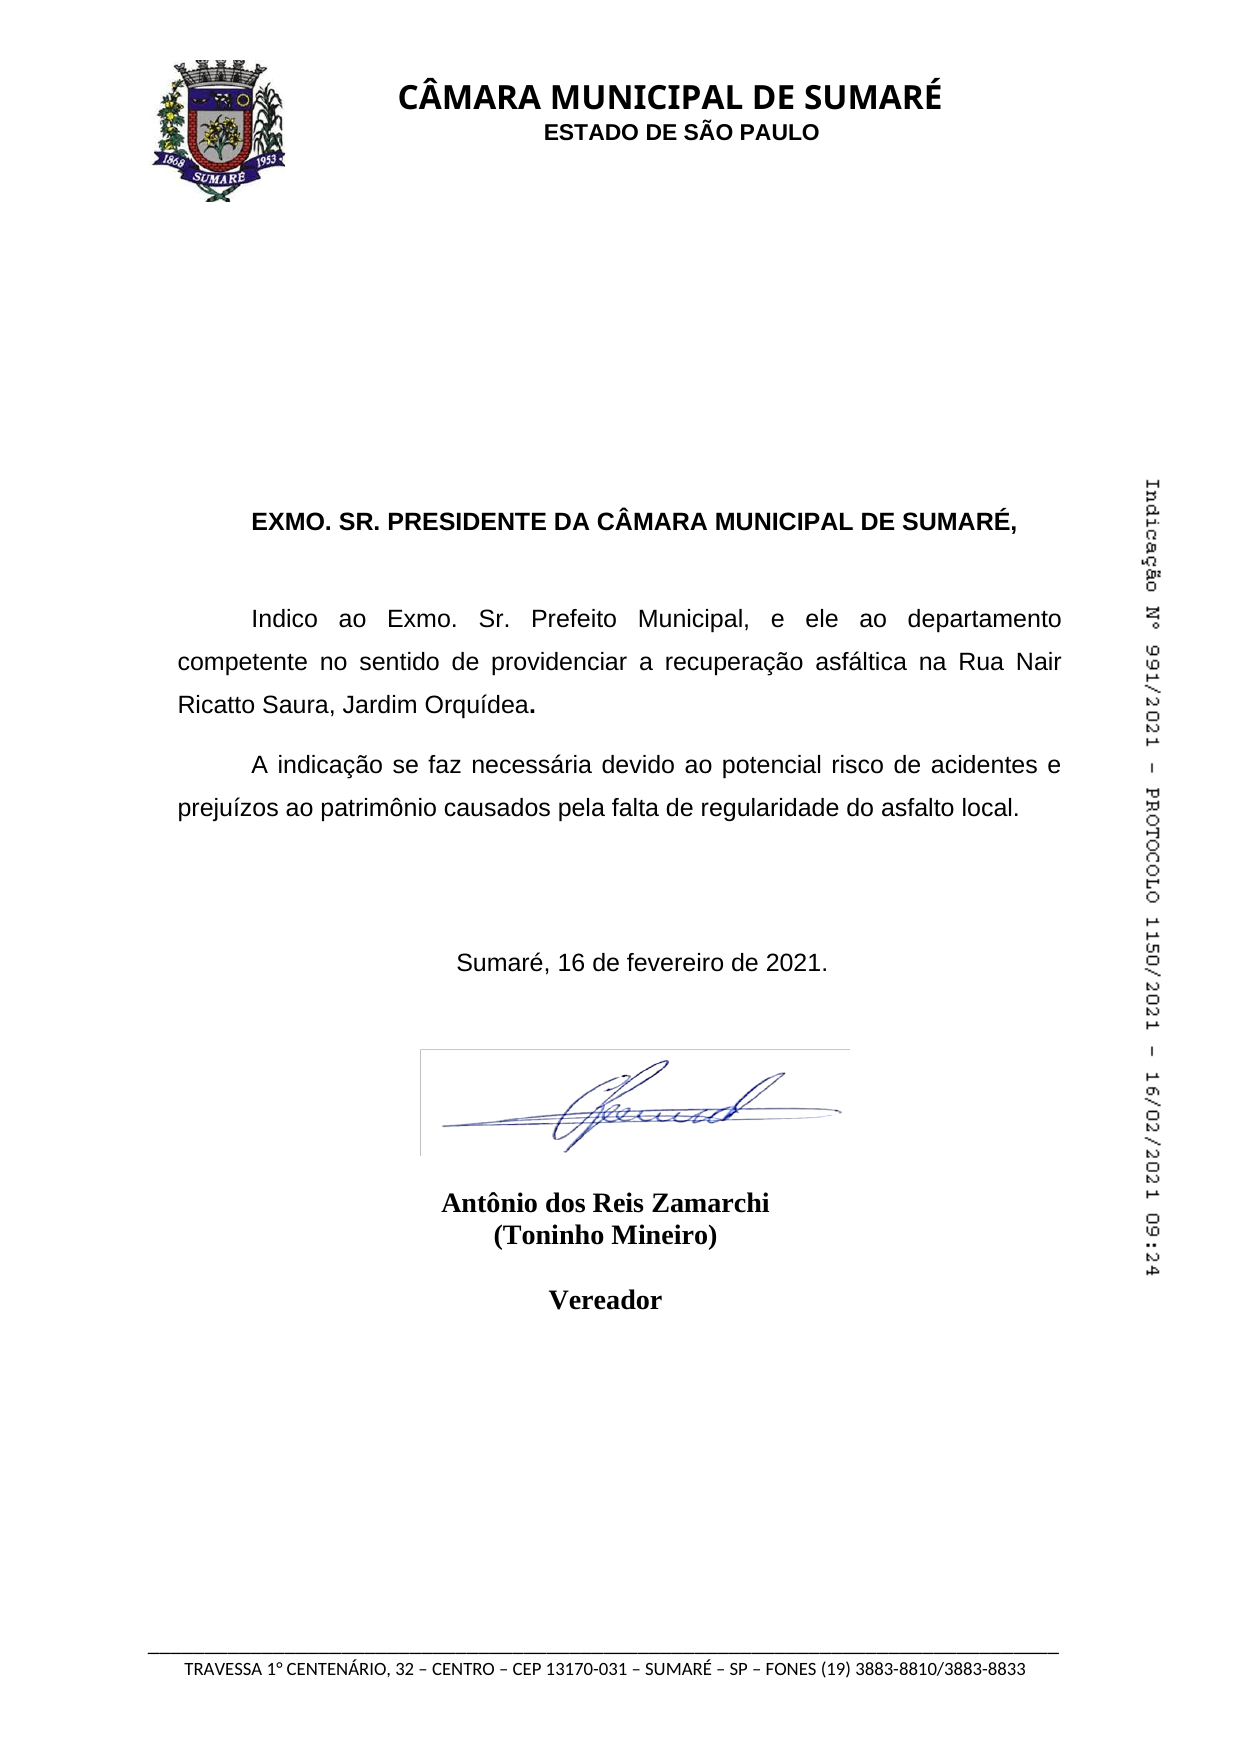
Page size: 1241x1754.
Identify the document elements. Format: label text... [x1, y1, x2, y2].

picture [1120, 474, 1183, 1280]
text Vereador [148, 1283, 1063, 1316]
text EXMO. SR. PRESIDENTE DA CÂMARA MUNICIPAL DE SUMARÉ, [177, 507, 1063, 535]
text Antônio dos Reis Zamarchi [148, 1186, 1063, 1218]
picture [147, 60, 286, 202]
text Indico ao Exmo. Sr. Prefeito Municipal, e ele ao departamento competente no sentido de providenciar a recuperação asfáltica na Rua Nair Ricatto Saura, Jardim Orquídea. [177, 604, 1063, 719]
text Sumaré, 16 de fevereiro de 2021. [148, 948, 1063, 977]
picture [406, 1043, 864, 1167]
text A indicação se faz necessária devido ao potencial risco de acidentes e prejuízos ao patrimônio causados pela falta de regularidade do asfalto local. [177, 750, 1063, 822]
text (Toninho Mineiro) [148, 1218, 1063, 1251]
